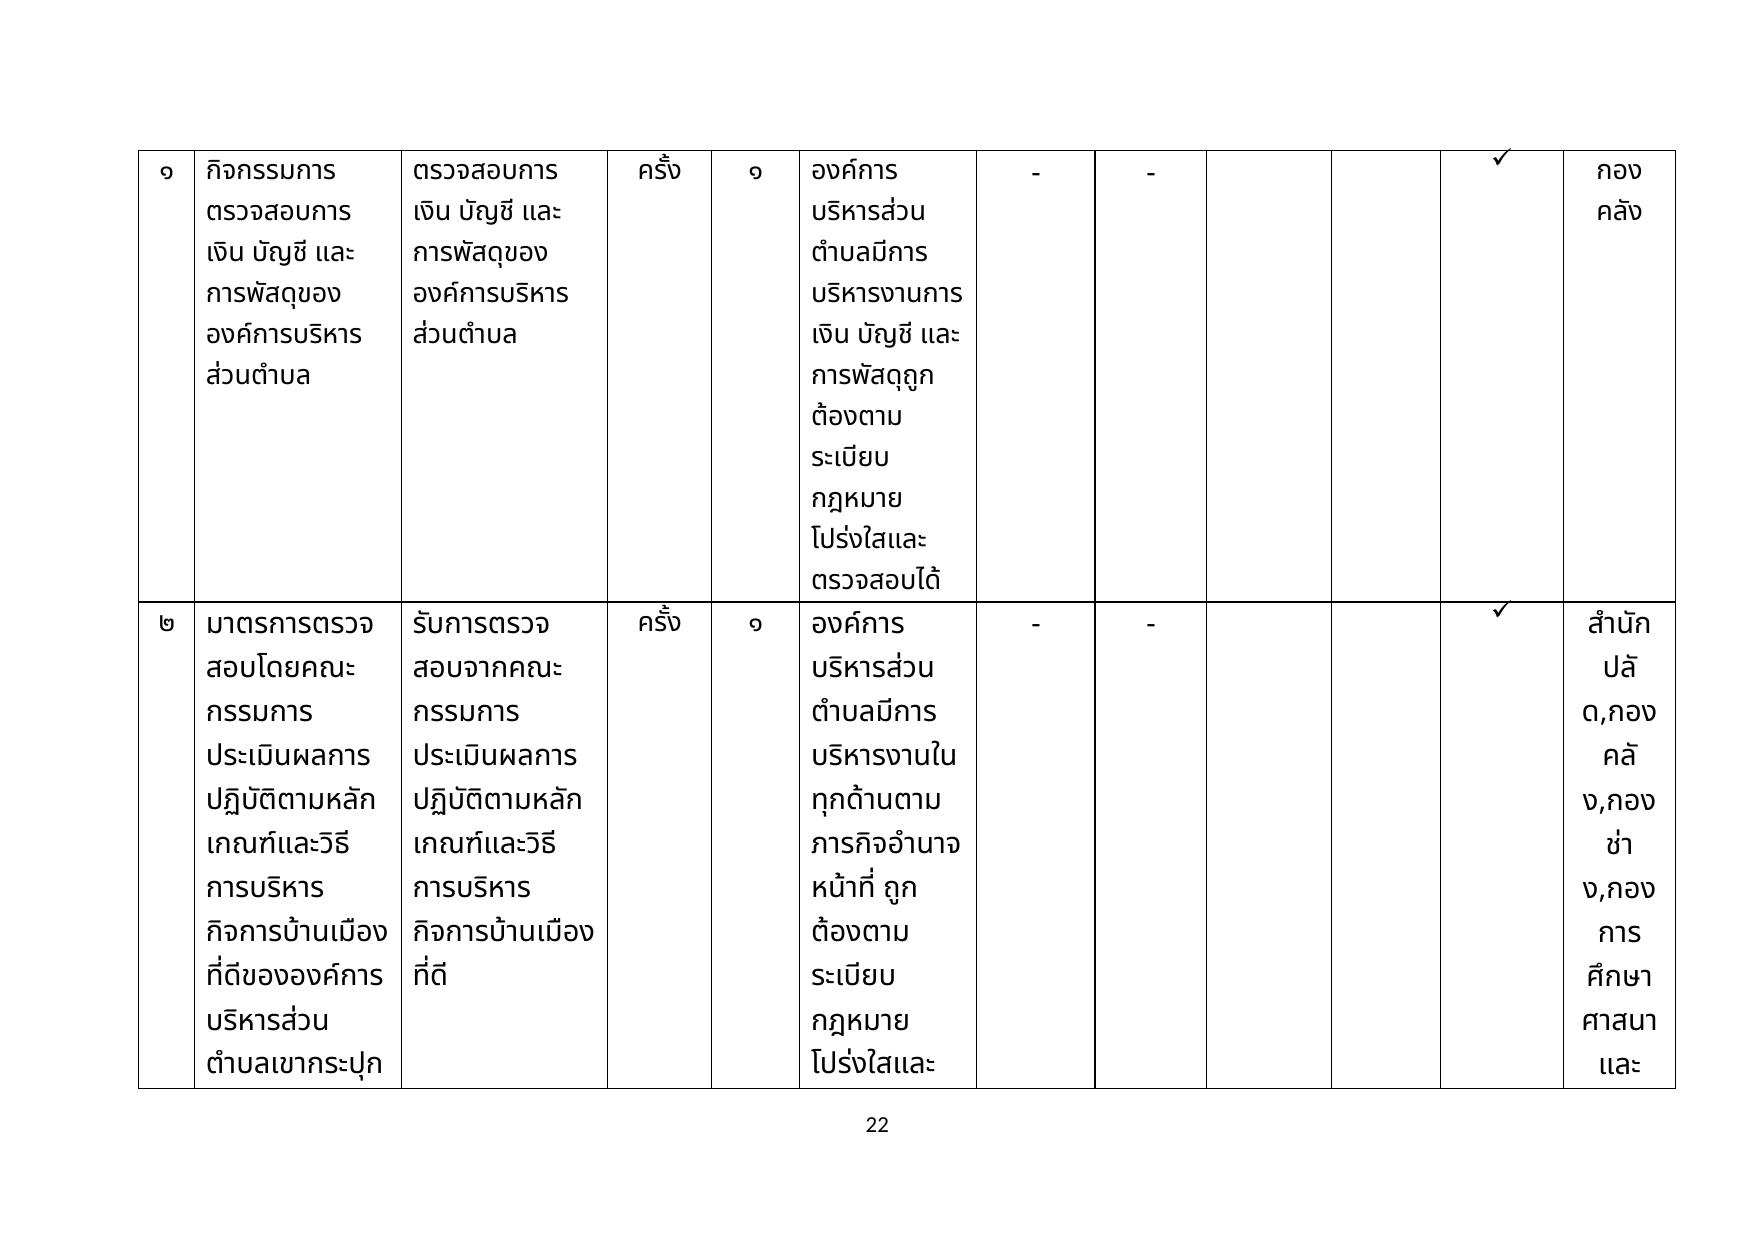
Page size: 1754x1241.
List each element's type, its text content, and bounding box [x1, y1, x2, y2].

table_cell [195, 603, 401, 1088]
table_cell ตรวจสอบการเงิน บัญชี และการพัสดุขององค์การบริหารส่วนตำบล [402, 151, 607, 601]
table_cell กองคลัง [1564, 151, 1675, 601]
table_cell [1332, 151, 1440, 601]
table_cell องค์การบริหารส่วนตำบลมีการบริหารงานการเงิน บัญชี และการพัสดุถูกต้องตามระเบียบ กฎหมาย โปร่งใสและตรวจสอบได้ [800, 151, 976, 601]
table_cell ๑ [712, 151, 799, 601]
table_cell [800, 603, 976, 1088]
table_cell [1207, 603, 1331, 1088]
table_cell - [1096, 151, 1206, 601]
table_cell - [1096, 603, 1206, 1088]
table_cell ครั้ง [608, 603, 711, 1088]
table_cell ๑ [712, 603, 799, 1088]
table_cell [402, 603, 607, 1088]
table_cell ๑ [139, 151, 194, 601]
table_cell [1441, 603, 1563, 1088]
table_cell ๒ [139, 603, 194, 1088]
table_cell [1332, 603, 1440, 1088]
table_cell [1564, 603, 1675, 1088]
table_cell [1441, 151, 1563, 601]
table_cell - [977, 603, 1094, 1088]
table_cell กิจกรรมการตรวจสอบการเงิน บัญชี และการพัสดุขององค์การบริหารส่วนตำบล [195, 151, 401, 601]
table_cell - [977, 151, 1094, 601]
table_cell ครั้ง [608, 151, 711, 601]
table_cell [1207, 151, 1331, 601]
